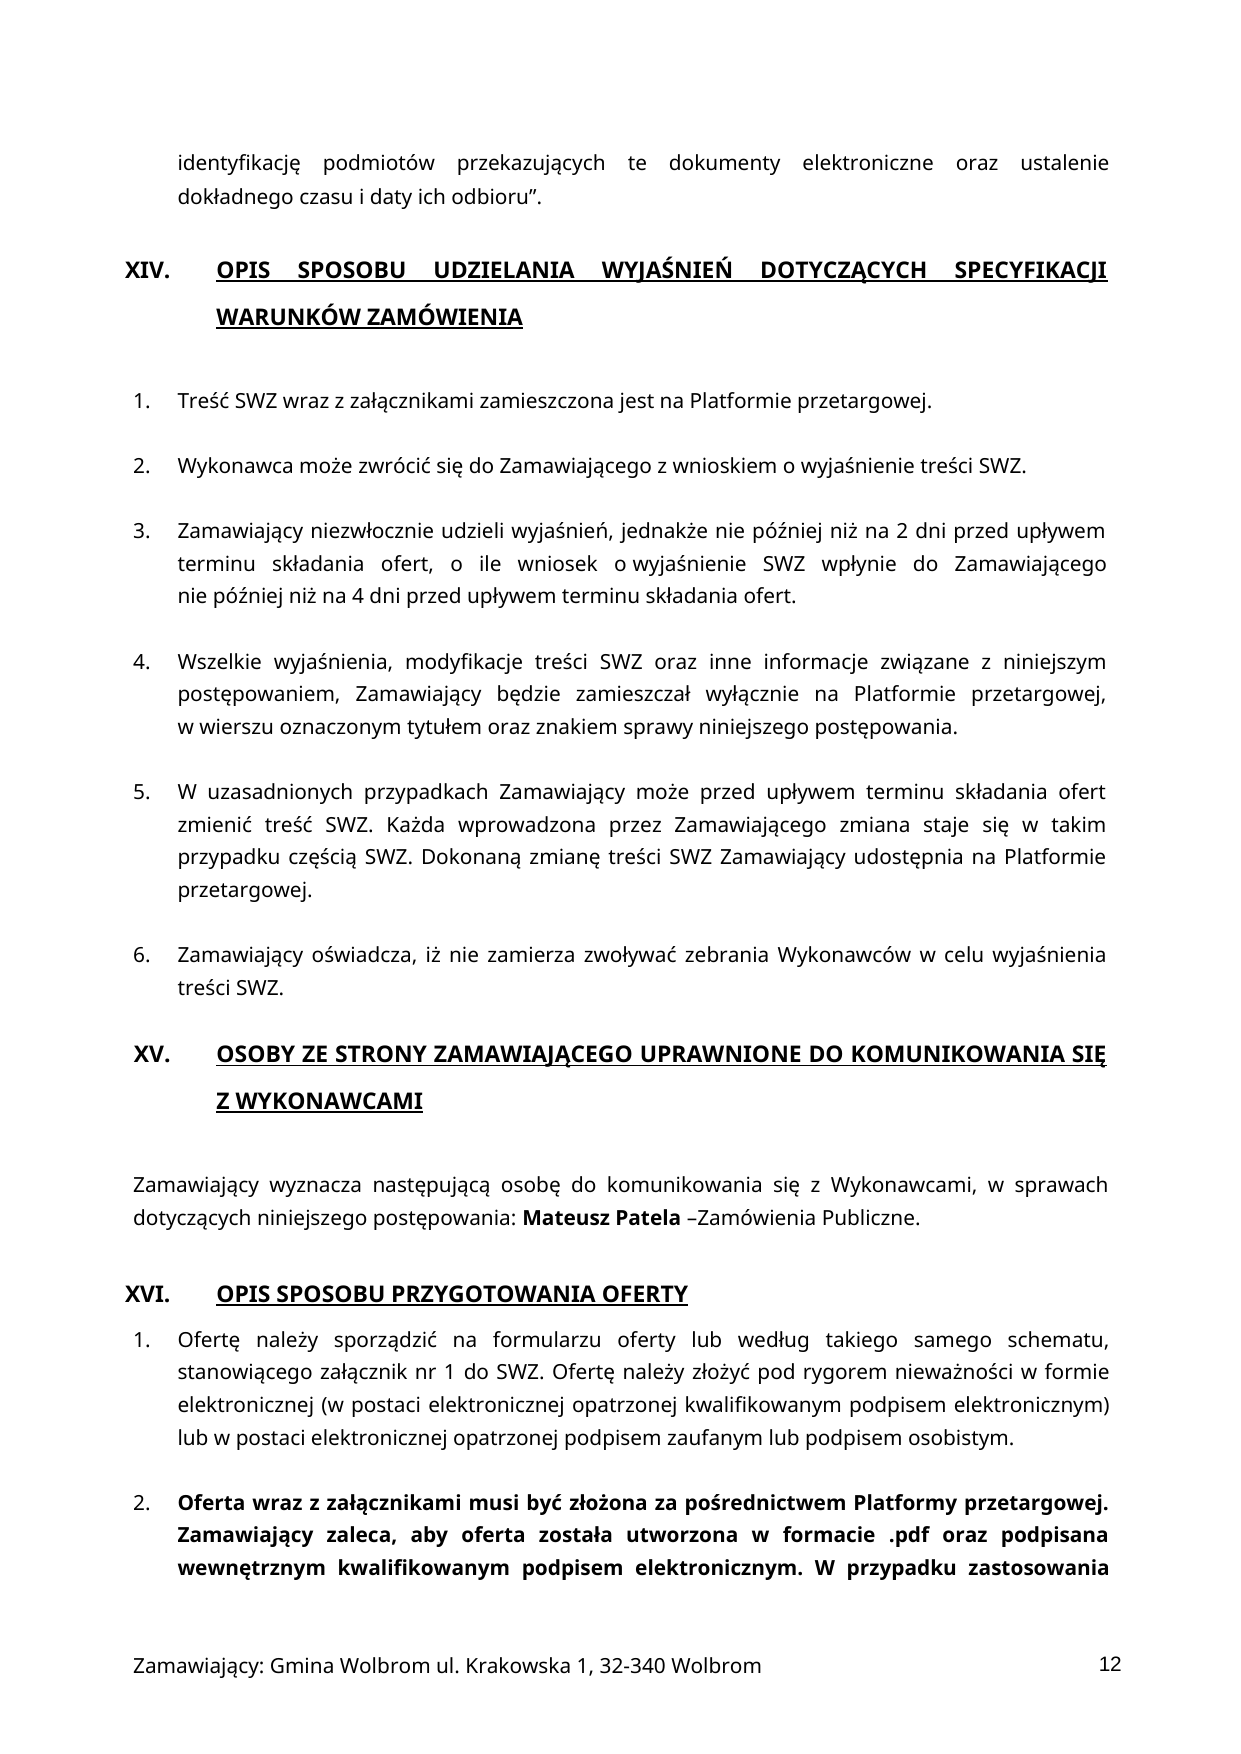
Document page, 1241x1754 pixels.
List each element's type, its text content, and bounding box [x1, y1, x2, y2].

list Wykonawca może zwrócić się do Zamawiającego z wnioskiem o wyjaśnienie treści SWZ. [133, 451, 1107, 480]
list W uzasadnionych przypadkach Zamawiający może przed upływem terminu składania ofert zmienić treść SWZ. Każda wprowadzona przez Zamawiającego zmiana staje się w takim przypadku częścią SWZ. Dokonaną zmianę treści SWZ Zamawiający udostępnia na Platformie przetargowej. [133, 777, 1107, 903]
list Zamawiający oświadcza, iż nie zamierza zwoływać zebrania Wykonawców w celu wyjaśnienia treści SWZ. [133, 940, 1107, 1001]
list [133, 1488, 1110, 1581]
list Ofertę należy sporządzić na formularzu oferty lub według takiego samego schematu, stanowiącego załącznik nr 1 do SWZ. Ofertę należy złożyć pod rygorem nieważności w formie elektronicznej (w postaci elektronicznej opatrzonej kwalifikowanym podpisem elektronicznym) lub w postaci elektronicznej opatrzonej podpisem zaufanym lub podpisem osobistym. [133, 1325, 1110, 1451]
list Treść SWZ wraz z załącznikami zamieszczona jest na Platformie przetargowej. [133, 386, 1107, 414]
list Zamawiający niezwłocznie udzieli wyjaśnień, jednakże nie później niż na 2 dni przed upływem terminu składania ofert, o ile wniosek o wyjaśnienie SWZ wpłynie do Zamawiającego nie później niż na 4 dni przed upływem terminu składania ofert. [133, 516, 1107, 610]
list OSOBY ZE STRONY ZAMAWIAJĄCEGO UPRAWNIONE DO KOMUNIKOWANIA SIĘ Z WYKONAWCAMI [170, 1038, 1107, 1116]
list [177, 148, 1110, 210]
list OPIS SPOSOBU UDZIELANIA WYJAŚNIEŃ DOTYCZĄCYCH SPECYFIKACJI WARUNKÓW ZAMÓWIENIA [170, 254, 1107, 332]
list OPIS SPOSOBU PRZYGOTOWANIA OFERTY [170, 1278, 1107, 1309]
list Wszelkie wyjaśnienia, modyfikacje treści SWZ oraz inne informacje związane z niniejszym postępowaniem, Zamawiający będzie zamieszczał wyłącznie na Platformie przetargowej, w wierszu oznaczonym tytułem oraz znakiem sprawy niniejszego postępowania. [133, 647, 1107, 741]
text Zamawiający wyznacza następującą osobę do komunikowania się z Wykonawcami, w sprawach dotyczących niniejszego postępowania: Mateusz Patela –Zamówienia Publiczne. [133, 1170, 1110, 1231]
